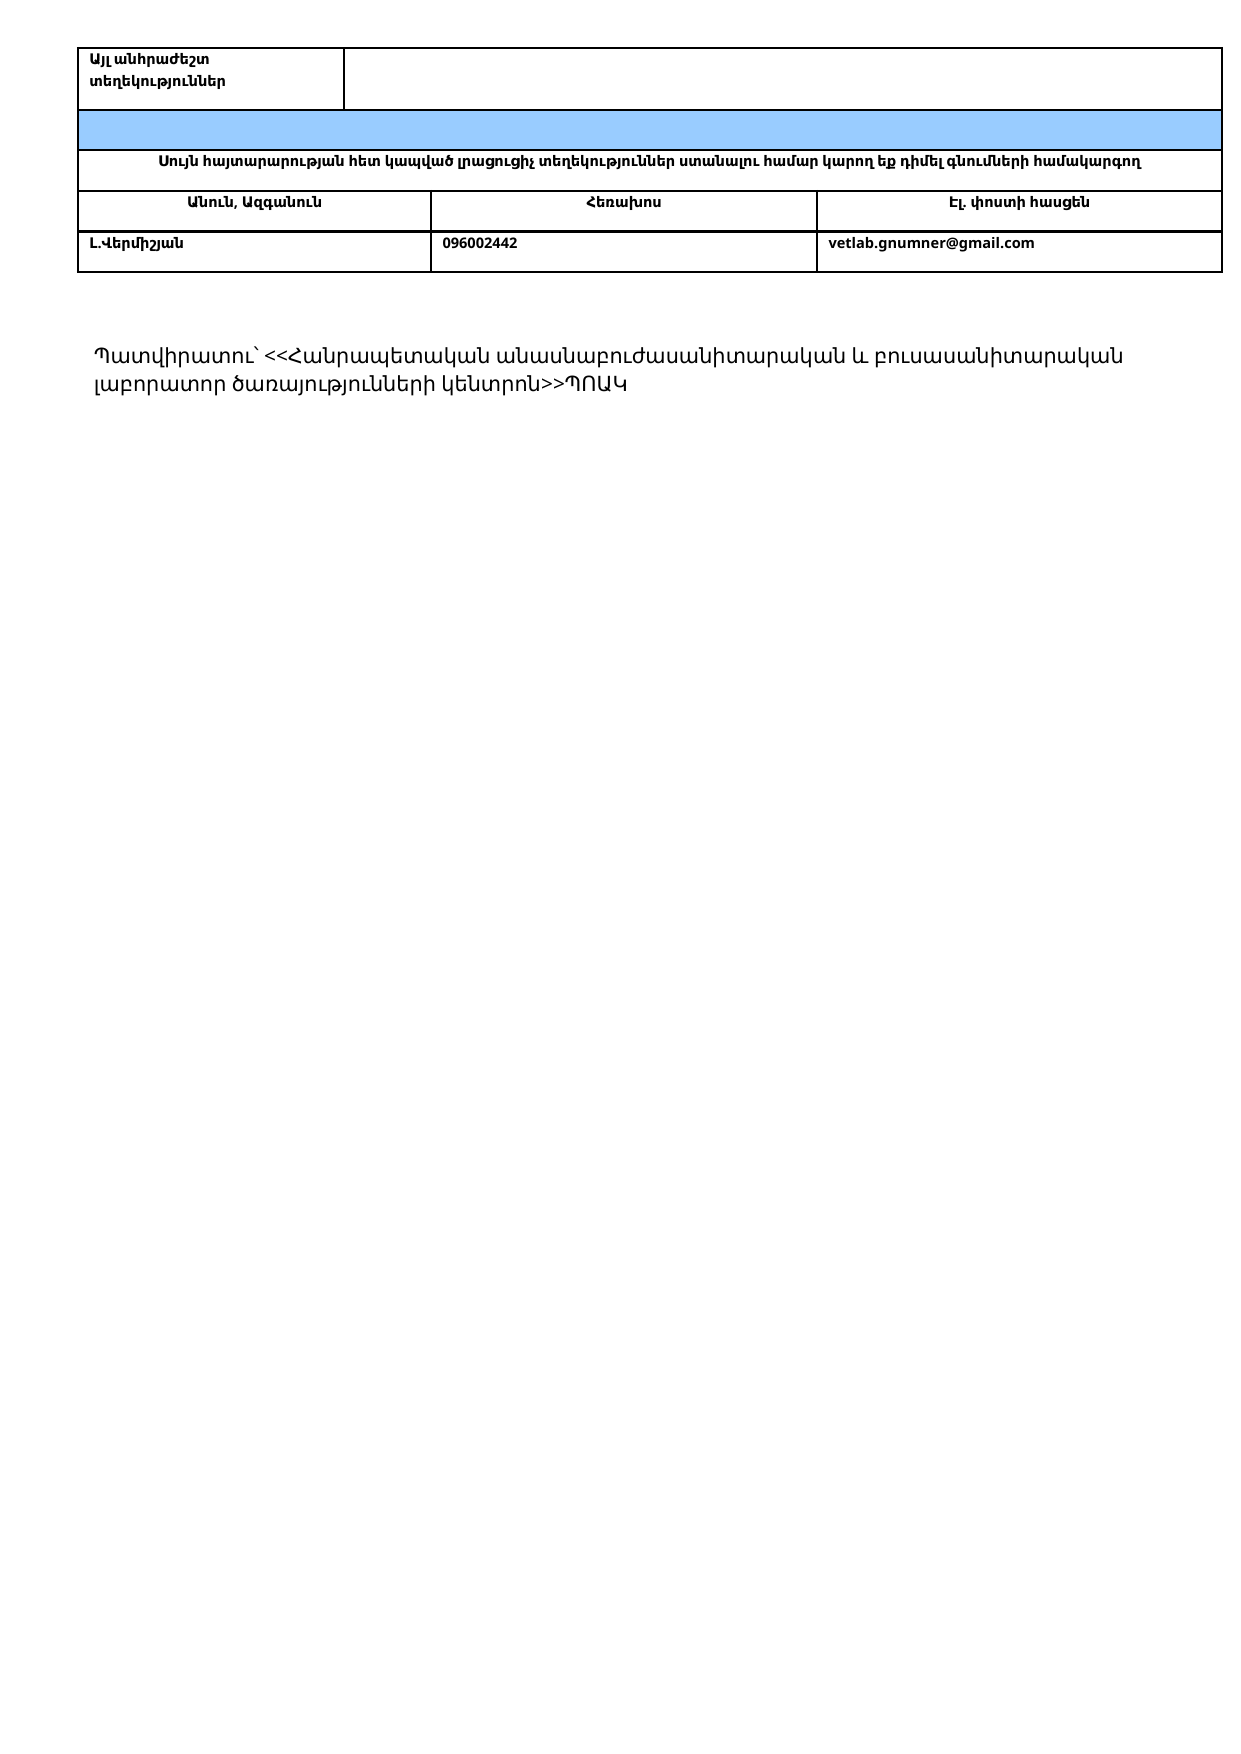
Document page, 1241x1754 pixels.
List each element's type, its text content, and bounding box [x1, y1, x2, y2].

table_cell Այլ անհրաժեշտ տեղեկություններ [79, 49, 343, 109]
table_cell Հեռախոս [432, 192, 816, 230]
table_cell vetlab.gnumner@gmail.com [818, 233, 1221, 271]
table_cell Սույն հայտարարության հետ կապված լրացուցիչ տեղեկություններ ստանալու համար կարող եք դիմել գնումների համակարգող [79, 151, 1221, 190]
table_cell [345, 49, 1221, 109]
text Պատվիրատու՝ <<Հանրապետական անասնաբուժասանիտարական և բուսասանիտարական լաբորատոր ծառայությունների կենտրոն>>ՊՈԱԿ [94, 341, 1152, 398]
table_cell Լ.Վերմիշյան [79, 233, 430, 271]
table_cell Անուն, Ազգանուն [79, 192, 430, 230]
table_cell 096002442 [432, 233, 816, 271]
table_cell Էլ. փոստի հասցեն [818, 192, 1221, 230]
table_cell [79, 111, 1221, 149]
